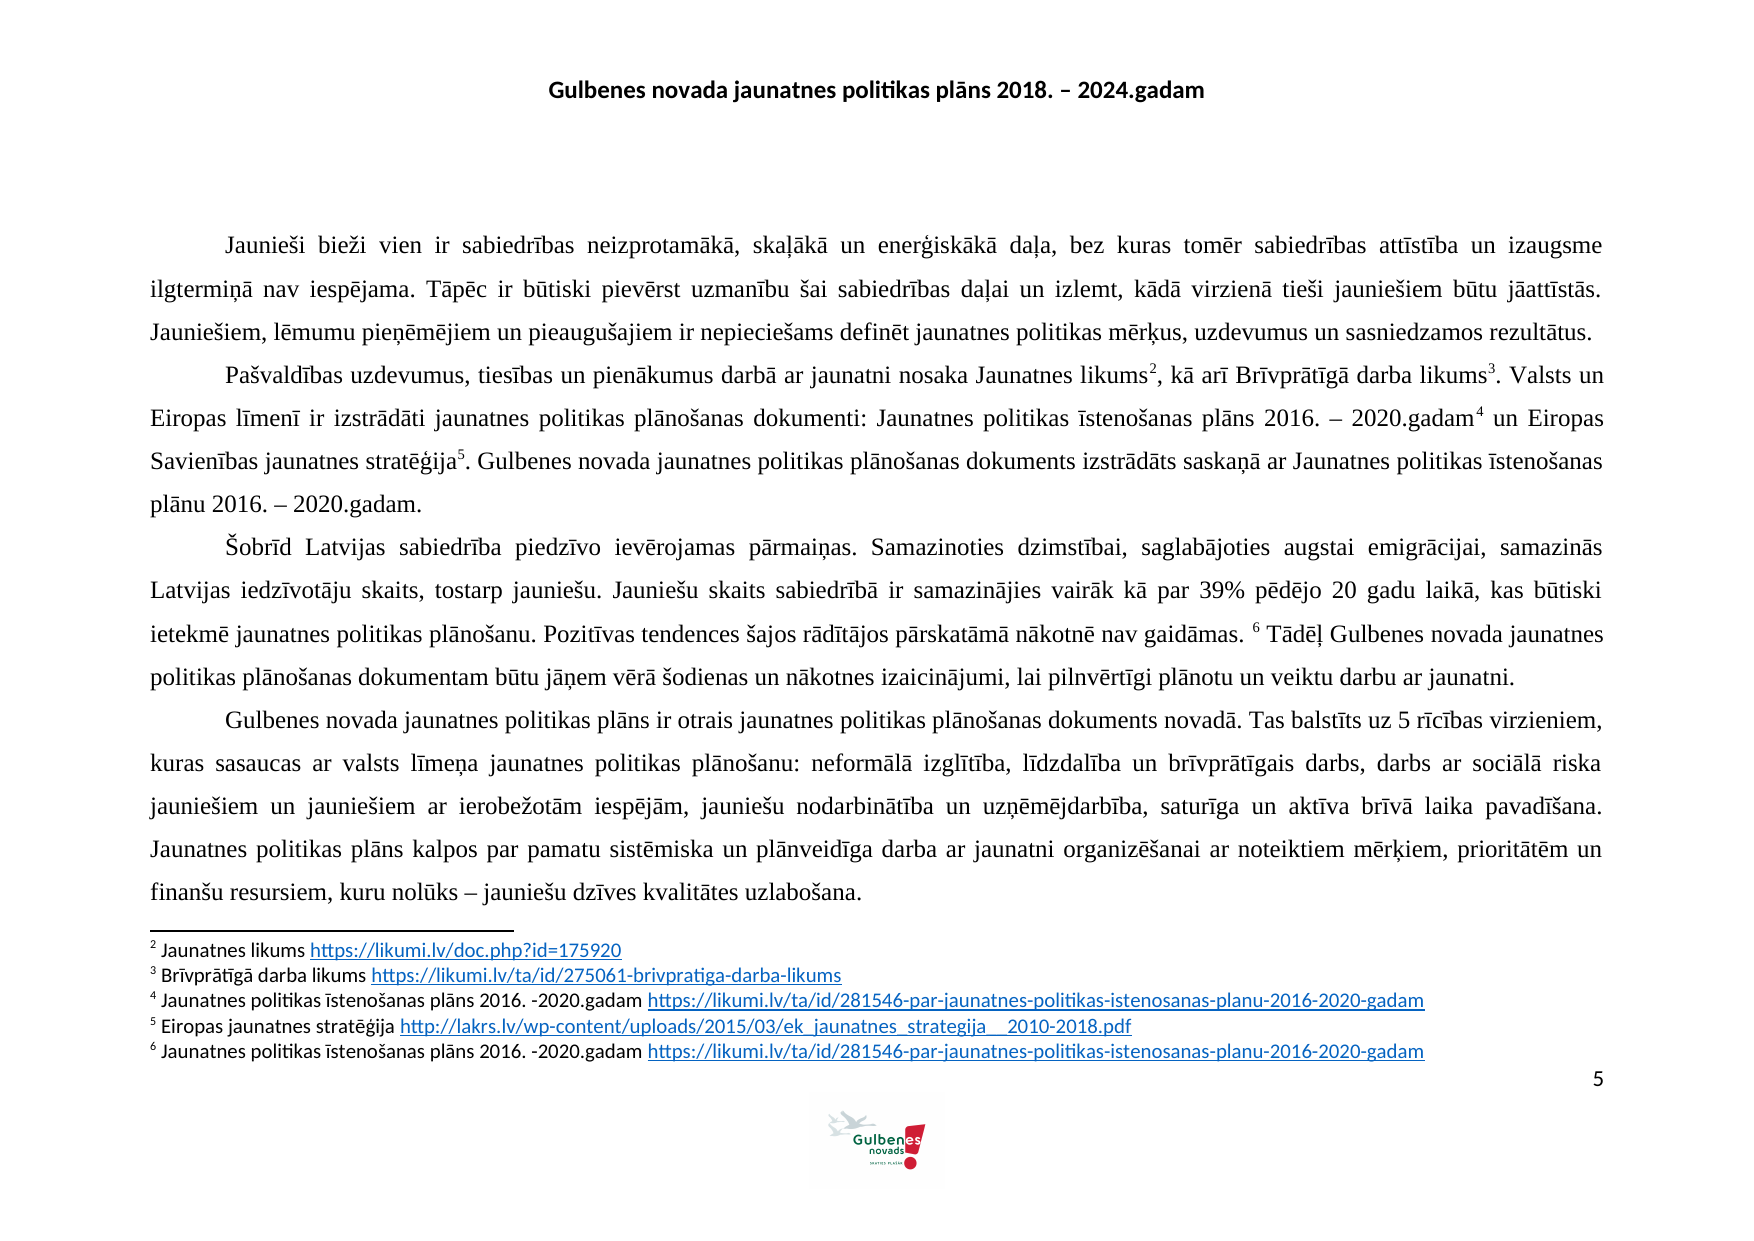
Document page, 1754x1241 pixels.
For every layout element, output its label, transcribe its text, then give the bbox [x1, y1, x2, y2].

text Gulbenes novada jaunatnes politikas plāns ir otrais jaunatnes politikas plānošanas dokuments novadā. Tas balstīts uz 5 rīcības virzieniem, kuras sasaucas ar valsts līmeņa jaunatnes politikas plānošanu: neformālā izglītība, līdzdalība un brīvprātīgais darbs, darbs ar sociālā riska jauniešiem un jauniešiem ar ierobežotām iespējām, jauniešu nodarbinātība un uzņēmējdarbība, saturīga un aktīva brīvā laika pavadīšana. Jaunatnes politikas plāns kalpos par pamatu sistēmiska un plānveidīga darba ar jaunatni organizēšanai ar noteiktiem mērķiem, prioritātēm un finanšu resursiem, kuru nolūks – jauniešu dzīves kvalitātes uzlabošana. [150, 705, 1604, 906]
text Šobrīd Latvijas sabiedrība piedzīvo ievērojamas pārmaiņas. Samazinoties dzimstībai, saglabājoties augstai emigrācijai, samazinās Latvijas iedzīvotāju skaits, tostarp jauniešu. Jauniešu skaits sabiedrībā ir samazinājies vairāk kā par 39% pēdējo 20 gadu laikā, kas būtiski ietekmē jaunatnes politikas plānošanu. Pozitīvas tendences šajos rādītājos pārskatāmā nākotnē nav gaidāmas. Tādēļ Gulbenes novada jaunatnes politikas plānošanas dokumentam būtu jāņem vērā šodienas un nākotnes izaicinājumi, lai pilnvērtīgi plānotu un veiktu darbu ar jaunatni. [150, 532, 1604, 691]
text Jaunieši bieži vien ir sabiedrības neizprotamākā, skaļākā un enerģiskākā daļa, bez kuras tomēr sabiedrības attīstība un izaugsme ilgtermiņā nav iespējama. Tāpēc ir būtiski pievērst uzmanību šai sabiedrības daļai un izlemt, kādā virzienā tieši jauniešiem būtu jāattīstās. Jauniešiem, lēmumu pieņēmējiem un pieaugušajiem ir nepieciešams definēt jaunatnes politikas mērķus, uzdevumus un sasniedzamos rezultātus. [150, 231, 1604, 346]
text Pašvaldības uzdevumus, tiesības un pienākumus darbā ar jaunatni nosaka Jaunatnes likums, kā arī Brīvprātīgā darba likums. Valsts un Eiropas līmenī ir izstrādāti jaunatnes politikas plānošanas dokumenti: Jaunatnes politikas īstenošanas plāns 2016. – 2020.gadam un Eiropas Savienības jaunatnes stratēģija. Gulbenes novada jaunatnes politikas plānošanas dokuments izstrādāts saskaņā ar Jaunatnes politikas īstenošanas plānu 2016. – 2020.gadam. [150, 360, 1604, 518]
picture [809, 1092, 945, 1189]
